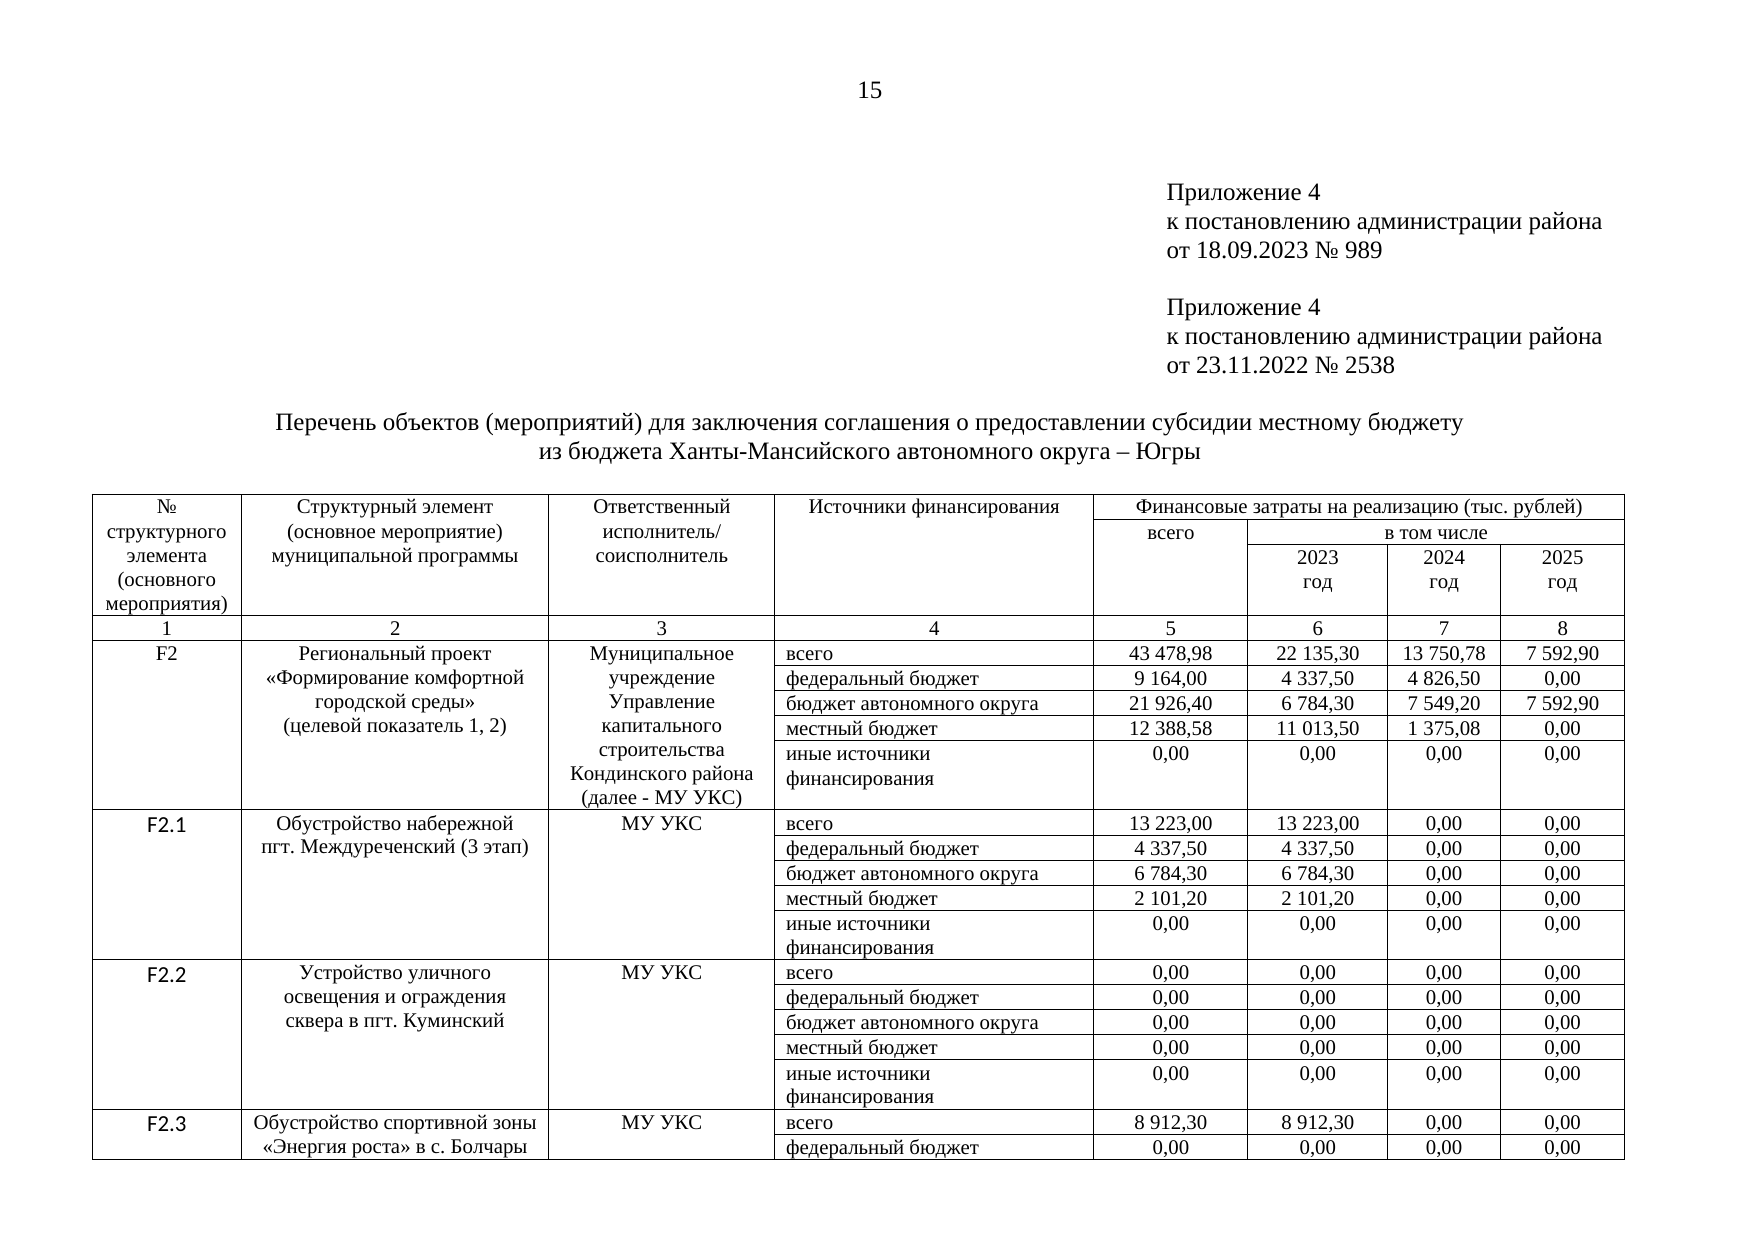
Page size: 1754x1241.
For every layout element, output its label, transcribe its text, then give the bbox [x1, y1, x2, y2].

table_cell F2.1 [93, 810, 241, 959]
table_cell иные источники финансирования [775, 741, 1093, 809]
table_cell МУ УКС [549, 1110, 774, 1159]
table_cell 0,00 [1501, 985, 1624, 1009]
table_cell всего [775, 960, 1093, 984]
table_cell 12 388,58 [1094, 716, 1247, 740]
table_cell Обустройство набережной пгт. Междуреченский (3 этап) [242, 810, 548, 959]
table_cell федеральный бюджет [775, 985, 1093, 1009]
table_cell МУ УКС [549, 960, 774, 1108]
table_cell 0,00 [1501, 1060, 1624, 1108]
table_cell 6 784,30 [1094, 861, 1247, 885]
table_cell 0,00 [1248, 985, 1387, 1009]
table_cell 1 375,08 [1388, 716, 1500, 740]
table_cell 0,00 [1501, 960, 1624, 984]
table_cell всего [775, 641, 1093, 665]
text к постановлению администрации района [1166, 321, 1636, 350]
table_cell в том числе [1248, 520, 1624, 544]
table_cell F2.3 [93, 1110, 241, 1159]
table_cell 0,00 [1501, 1010, 1624, 1034]
table_cell иные источники финансирования [775, 1060, 1093, 1108]
table_cell 0,00 [1248, 1135, 1387, 1159]
table_cell 0,00 [1388, 810, 1500, 834]
table_cell 9 164,00 [1094, 666, 1247, 690]
table_cell 0,00 [1501, 911, 1624, 959]
table_cell всего [775, 1110, 1093, 1134]
text Приложение 4 [1166, 177, 1636, 206]
table_cell 0,00 [1501, 1035, 1624, 1059]
table_cell МУ УКС [549, 810, 774, 959]
table_cell бюджет автономного округа [775, 1010, 1093, 1034]
table_cell Муниципальное учреждение Управление капитального строительства Кондинского района (далее - МУ УКС) [549, 641, 774, 809]
text от 23.11.2022 № 2538 [1166, 350, 1636, 378]
table_cell 0,00 [1094, 911, 1247, 959]
table_cell 0,00 [1094, 960, 1247, 984]
text к постановлению администрации района [1166, 206, 1636, 235]
table_cell федеральный бюджет [775, 666, 1093, 690]
table_cell 0,00 [1388, 1135, 1500, 1159]
table_cell 6 [1248, 616, 1387, 640]
table_cell 0,00 [1501, 666, 1624, 690]
table_cell 0,00 [1501, 716, 1624, 740]
table_cell 11 013,50 [1248, 716, 1387, 740]
table_cell федеральный бюджет [775, 1135, 1093, 1159]
table_cell местный бюджет [775, 1035, 1093, 1059]
table_cell 3 [549, 616, 774, 640]
table_cell 0,00 [1248, 960, 1387, 984]
text Перечень объектов (мероприятий) для заключения соглашения о предоставлении субсидии местному бюджету [103, 407, 1636, 436]
table_cell всего [1094, 520, 1247, 615]
table_cell иные источники финансирования [775, 911, 1093, 959]
table_cell федеральный бюджет [775, 836, 1093, 859]
table_cell 0,00 [1094, 1010, 1247, 1034]
table_cell 0,00 [1388, 960, 1500, 984]
table_cell 2023 год [1248, 545, 1387, 615]
table_cell 4 826,50 [1388, 666, 1500, 690]
table_cell 0,00 [1501, 861, 1624, 885]
table_cell 43 478,98 [1094, 641, 1247, 665]
table_cell всего [775, 810, 1093, 834]
table_cell 7 [1388, 616, 1500, 640]
table_cell 4 [775, 616, 1093, 640]
table_cell 0,00 [1388, 1010, 1500, 1034]
table_cell 0,00 [1501, 810, 1624, 834]
text Приложение 4 [1166, 292, 1636, 321]
table_cell 7 592,90 [1501, 641, 1624, 665]
table_cell 6 784,30 [1248, 861, 1387, 885]
table_cell 2024 год [1388, 545, 1500, 615]
table_cell F2.2 [93, 960, 241, 1108]
table_cell 13 750,78 [1388, 641, 1500, 665]
table_cell 0,00 [1094, 1060, 1247, 1108]
table_cell местный бюджет [775, 886, 1093, 910]
table_cell 0,00 [1248, 1035, 1387, 1059]
table_cell 13 223,00 [1248, 810, 1387, 834]
table_cell 0,00 [1501, 1135, 1624, 1159]
table_header Финансовые затраты на реализацию (тыс. рублей) [1094, 495, 1624, 518]
table_cell 0,00 [1388, 741, 1500, 809]
table_cell 7 549,20 [1388, 691, 1500, 715]
table_cell 5 [1094, 616, 1247, 640]
table_cell 0,00 [1388, 886, 1500, 910]
table_cell 4 337,50 [1094, 836, 1247, 859]
table_cell F2 [93, 641, 241, 809]
table_cell 2 101,20 [1094, 886, 1247, 910]
table_cell местный бюджет [775, 716, 1093, 740]
table_cell 0,00 [1094, 1035, 1247, 1059]
table_cell 8 912,30 [1248, 1110, 1387, 1134]
table_cell 0,00 [1501, 1110, 1624, 1134]
table_cell 2 [242, 616, 548, 640]
table_cell 0,00 [1094, 1135, 1247, 1159]
table_header Источники финансирования [775, 495, 1093, 615]
text от 18.09.2023 № 989 [1166, 235, 1636, 263]
table_cell 0,00 [1501, 741, 1624, 809]
table_cell 2025 год [1501, 545, 1624, 615]
table_cell 1 [93, 616, 241, 640]
table_cell 0,00 [1501, 836, 1624, 859]
table_cell 0,00 [1388, 911, 1500, 959]
table_cell 21 926,40 [1094, 691, 1247, 715]
table_header Ответственный исполнитель/ соисполнитель [549, 495, 774, 615]
table_cell 8 [1501, 616, 1624, 640]
table_header № структурного элемента (основного мероприятия) [93, 495, 241, 615]
table_cell Региональный проект «Формирование комфортной городской среды» (целевой показатель 1, 2) [242, 641, 548, 809]
table_cell 2 101,20 [1248, 886, 1387, 910]
table_cell 22 135,30 [1248, 641, 1387, 665]
table_cell 0,00 [1388, 836, 1500, 859]
table_cell бюджет автономного округа [775, 861, 1093, 885]
table_cell 0,00 [1388, 1110, 1500, 1134]
table_cell 0,00 [1094, 985, 1247, 1009]
table_cell 0,00 [1388, 1060, 1500, 1108]
table_cell 0,00 [1248, 1010, 1387, 1034]
table_cell 0,00 [1248, 741, 1387, 809]
table_cell 0,00 [1501, 886, 1624, 910]
table_cell 0,00 [1248, 1060, 1387, 1108]
table_header Структурный элемент (основное мероприятие) муниципальной программы [242, 495, 548, 615]
table_cell бюджет автономного округа [775, 691, 1093, 715]
table_cell 0,00 [1388, 985, 1500, 1009]
table_cell 0,00 [1388, 861, 1500, 885]
table_cell 0,00 [1388, 1035, 1500, 1059]
table_cell 7 592,90 [1501, 691, 1624, 715]
table_cell 4 337,50 [1248, 666, 1387, 690]
table_cell Устройство уличного освещения и ограждения сквера в пгт. Куминский [242, 960, 548, 1108]
table_cell 6 784,30 [1248, 691, 1387, 715]
table_cell 0,00 [1248, 911, 1387, 959]
table_cell 4 337,50 [1248, 836, 1387, 859]
text из бюджета Ханты-Мансийского автономного округа – Югры [103, 436, 1636, 465]
table_cell 8 912,30 [1094, 1110, 1247, 1134]
table_cell 0,00 [1094, 741, 1247, 809]
table_cell Обустройство спортивной зоны «Энергия роста» в с. Болчары [242, 1110, 548, 1159]
table_cell 13 223,00 [1094, 810, 1247, 834]
